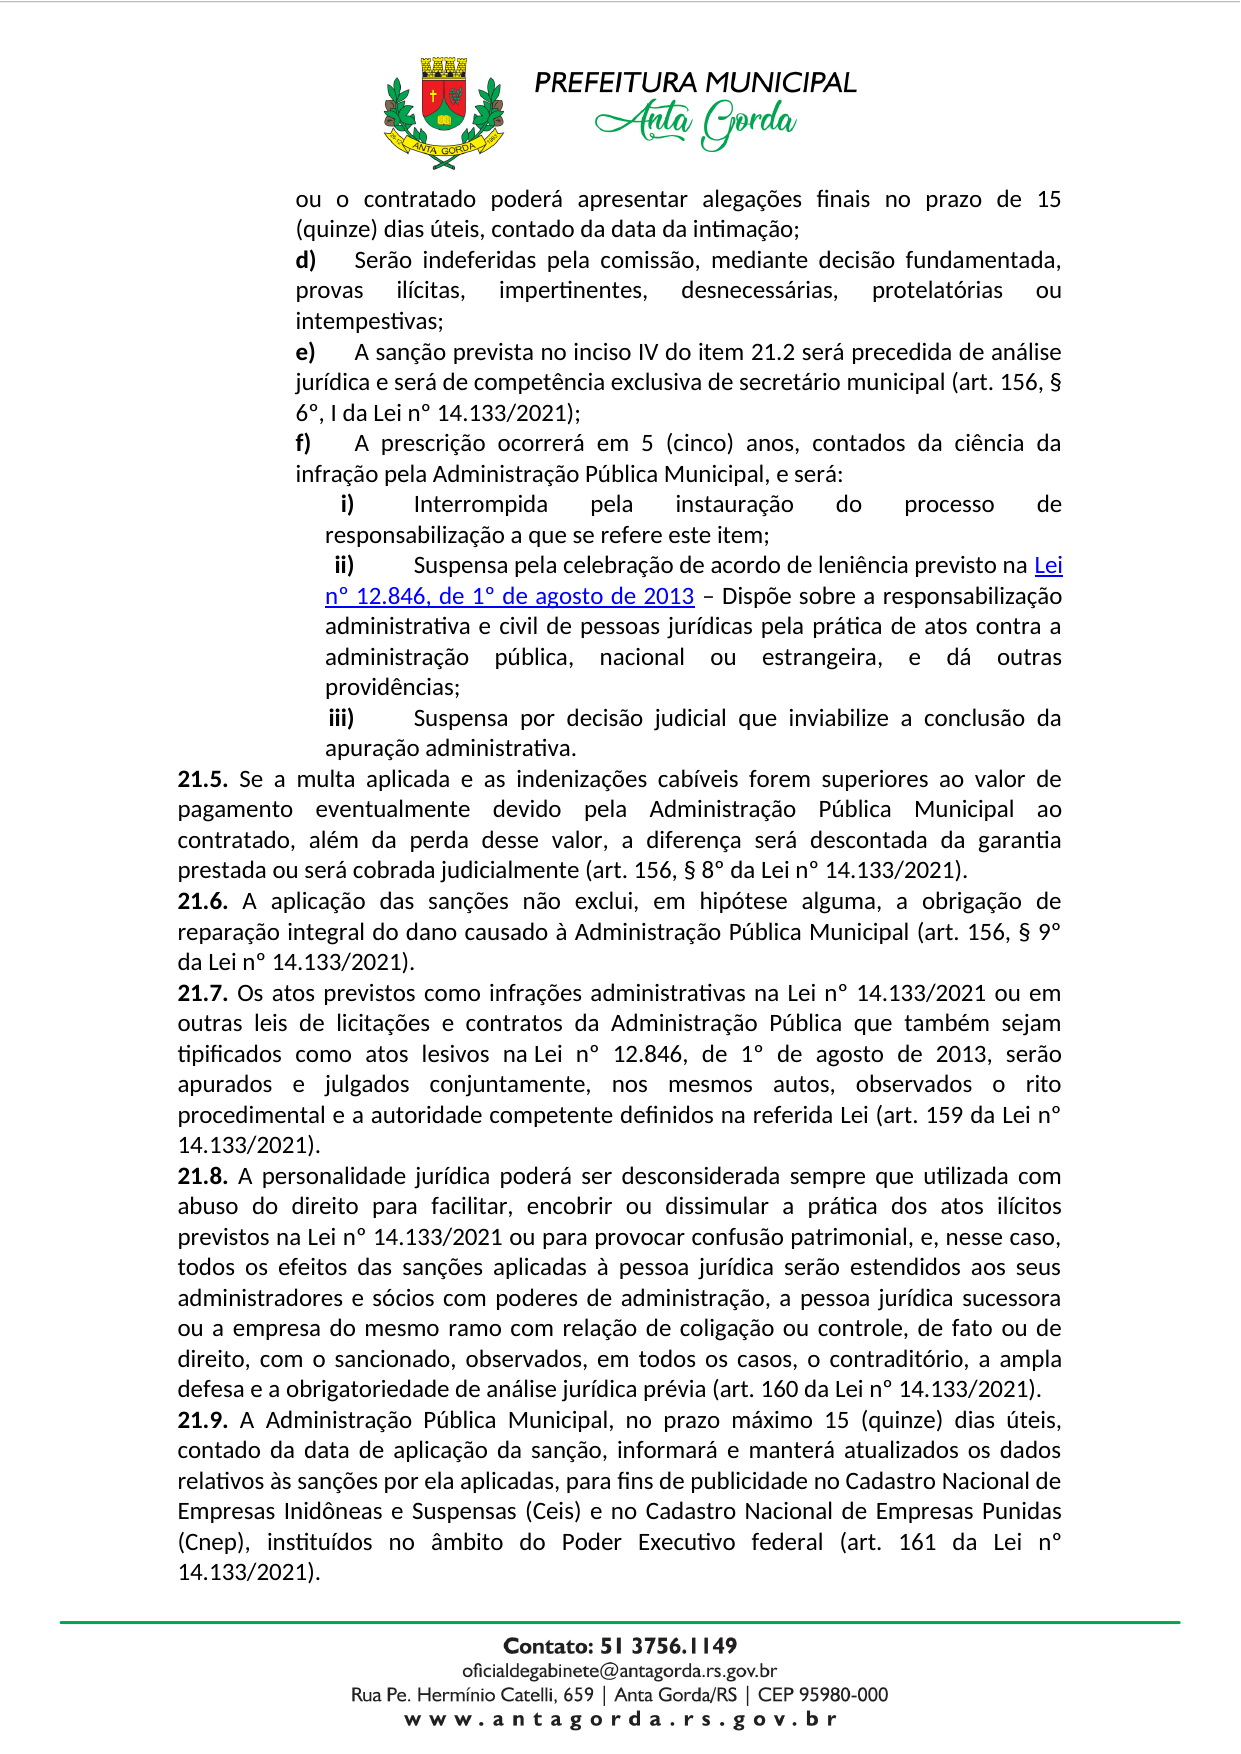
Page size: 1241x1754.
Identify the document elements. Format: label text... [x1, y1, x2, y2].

list Serão indeferidas pela comissão, mediante decisão fundamentada, provas ilícitas, impertinentes, desnecessárias, protelatórias ou intempestivas; [295, 244, 1063, 336]
list Suspensa pela celebração de acordo de leniência previsto na Lei nº 12.846, de 1º de agosto de 2013 – Dispõe sobre a responsabilização administrativa e civil de pessoas jurídicas pela prática de atos contra a administração pública, nacional ou estrangeira, e dá outras providências; [325, 549, 1063, 702]
list A prescrição ocorrerá em 5 (cinco) anos, contados da ciência da infração pela Administração Pública Municipal, e será: [295, 427, 1063, 488]
list A sanção prevista no inciso IV do item 21.2 será precedida de análise jurídica e será de competência exclusiva de secretário municipal (art. 156, § 6º, I da Lei nº 14.133/2021); [295, 336, 1063, 427]
picture [0, 1, 1240, 1754]
list Interrompida pela instauração do processo de responsabilização a que se refere este item; [325, 488, 1063, 549]
text 21.7. Os atos previstos como infrações administrativas na Lei nº 14.133/2021 ou em outras leis de licitações e contratos da Administração Pública que também sejam tipificados como atos lesivos na Lei nº 12.846, de 1º de agosto de 2013, serão apurados e julgados conjuntamente, nos mesmos autos, observados o rito procedimental e a autoridade competente definidos na referida Lei (art. 159 da Lei nº 14.133/2021). [177, 977, 1063, 1160]
text 21.6. A aplicação das sanções não exclui, em hipótese alguma, a obrigação de reparação integral do dano causado à Administração Pública Municipal (art. 156, § 9º da Lei nº 14.133/2021). [177, 885, 1063, 977]
list Suspensa por decisão judicial que inviabilize a conclusão da apuração administrativa. [325, 702, 1063, 763]
text 21.8. A personalidade jurídica poderá ser desconsiderada sempre que utilizada com abuso do direito para facilitar, encobrir ou dissimular a prática dos atos ilícitos previstos na Lei nº 14.133/2021 ou para provocar confusão patrimonial, e, nesse caso, todos os efeitos das sanções aplicadas à pessoa jurídica serão estendidos aos seus administradores e sócios com poderes de administração, a pessoa jurídica sucessora ou a empresa do mesmo ramo com relação de coligação ou controle, de fato ou de direito, com o sancionado, observados, em todos os casos, o contraditório, a ampla defesa e a obrigatoriedade de análise jurídica prévia (art. 160 da Lei nº 14.133/2021). [177, 1160, 1063, 1404]
text 21.5. Se a multa aplicada e as indenizações cabíveis forem superiores ao valor de pagamento eventualmente devido pela Administração Pública Municipal ao contratado, além da perda desse valor, a diferença será descontada da garantia prestada ou será cobrada judicialmente (art. 156, § 8º da Lei nº 14.133/2021). [177, 763, 1063, 885]
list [295, 183, 1063, 244]
text 21.9. A Administração Pública Municipal, no prazo máximo 15 (quinze) dias úteis, contado da data de aplicação da sanção, informará e manterá atualizados os dados relativos às sanções por ela aplicadas, para fins de publicidade no Cadastro Nacional de Empresas Inidôneas e Suspensas (Ceis) e no Cadastro Nacional de Empresas Punidas (Cnep), instituídos no âmbito do Poder Executivo federal (art. 161 da Lei nº 14.133/2021). [177, 1404, 1063, 1587]
